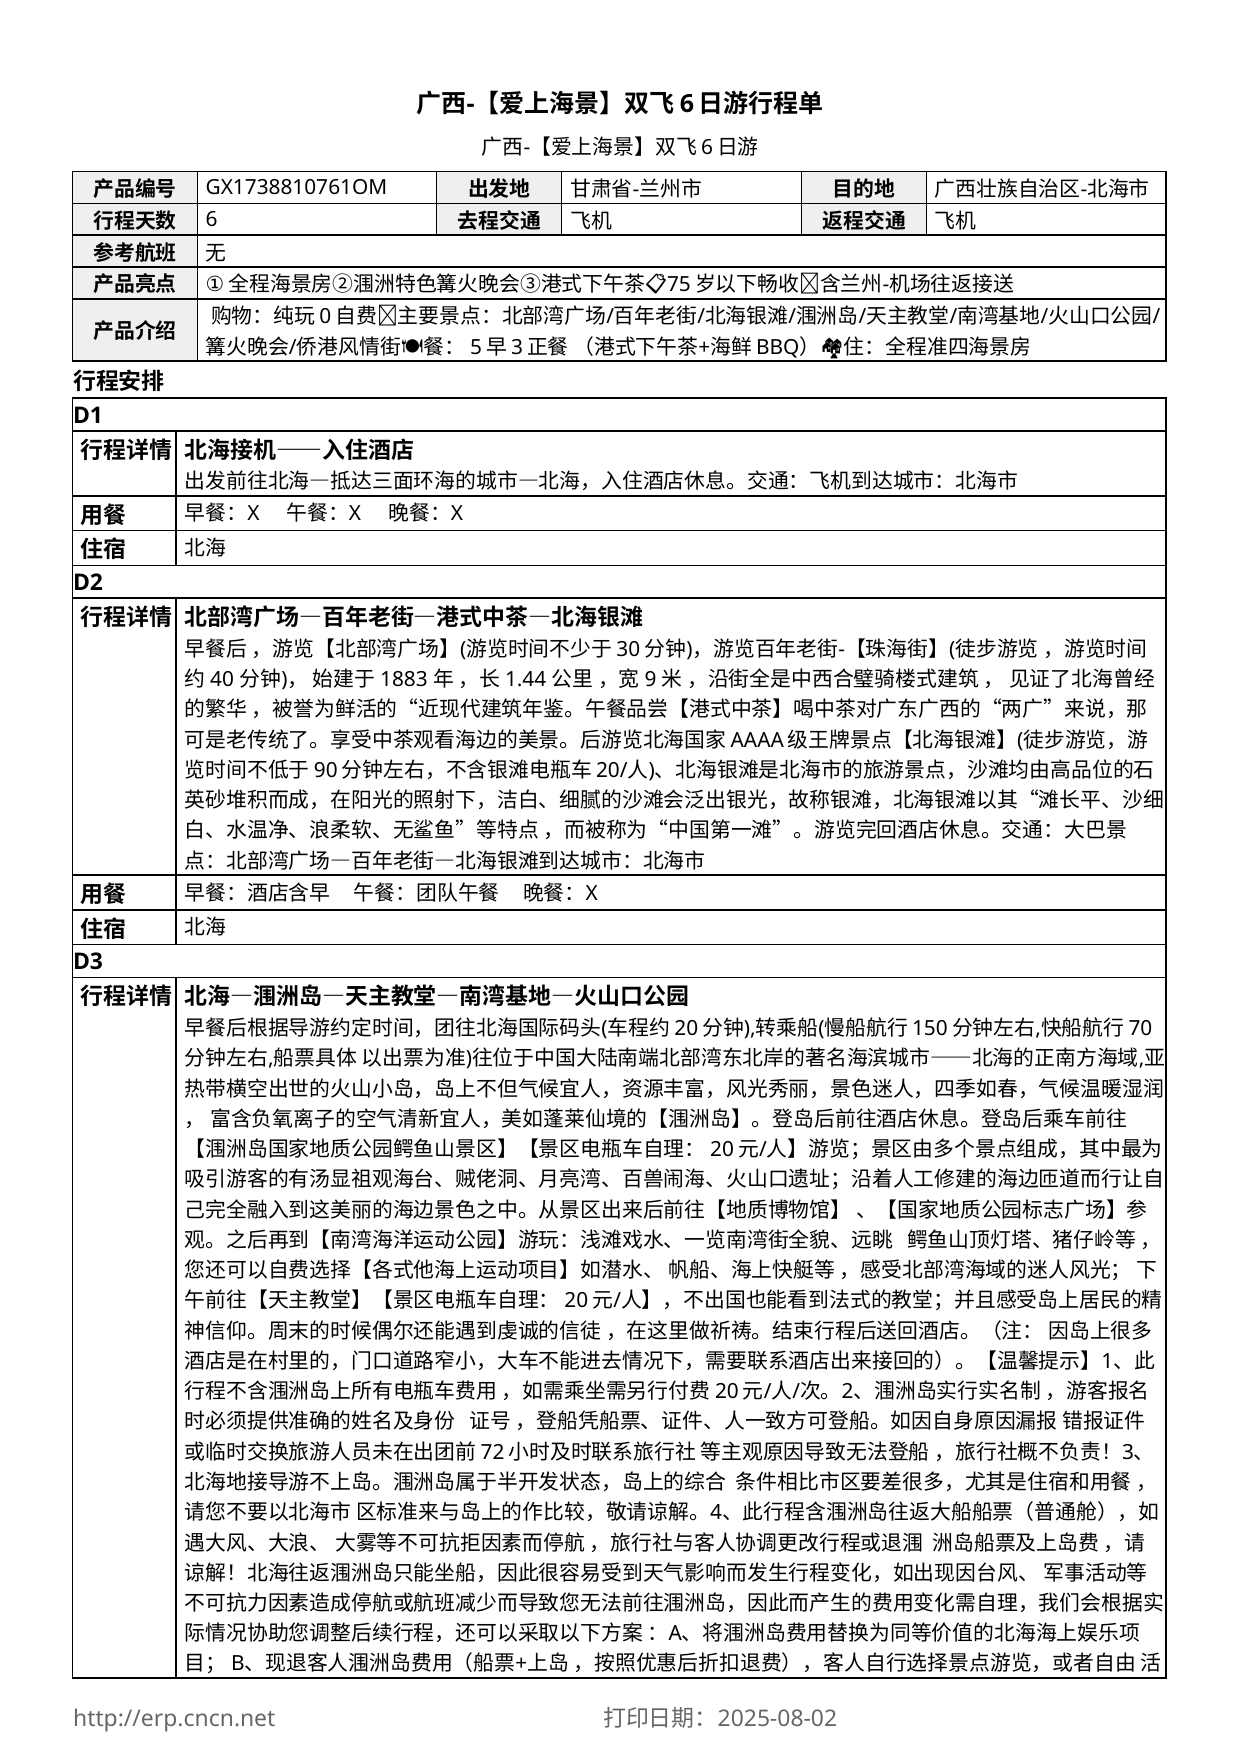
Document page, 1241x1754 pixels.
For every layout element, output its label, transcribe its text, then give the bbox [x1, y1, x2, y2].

table_cell 产品亮点 [73, 268, 197, 298]
table_cell D3 [73, 945, 1165, 977]
table_header 产品编号 [73, 172, 197, 203]
table_cell 北海接机——入住酒店 出发前往北海—抵达三面环海的城市—北海，入住酒店休息。 [177, 432, 1165, 495]
table_cell 早餐：酒店含早 午餐：团队午餐 晚餐：X [177, 876, 1165, 909]
table_cell 返程交通 [802, 204, 926, 234]
table_cell 住宿 [73, 531, 175, 564]
table_cell 购物：纯玩0自费 [198, 300, 1165, 360]
table_cell 早餐：X 午餐：X 晚餐：X [177, 497, 1165, 530]
table_cell 行程详情 [73, 432, 175, 495]
table_cell 去程交通 [437, 204, 561, 234]
table_cell 行程详情 [73, 599, 175, 874]
table_cell 行程详情 [73, 978, 175, 1677]
table_cell 住宿 [73, 911, 175, 944]
table_cell D2 [73, 566, 1165, 597]
table_header 广西壮族自治区-北海市 [927, 172, 1165, 203]
table_cell 北海 [177, 531, 1165, 564]
table_header 甘肃省-兰州市 [562, 172, 801, 203]
table_cell 飞机 [562, 204, 801, 234]
table_header 目的地 [802, 172, 926, 203]
table_cell 飞机 [927, 204, 1165, 234]
table_cell ①全程海景房 [198, 268, 1165, 298]
table_cell 北部湾广场—百年老街—港式中茶—北海银滩 早餐后 ，游览【北部湾广场】(游览时间不少于30分钟)，游览百年老街-【珠海街】(徒步游览 ，游览时间约 40 分钟)， 始建于 1883 年 ，长 1.44 公里 ，宽 9 米 ，沿街全是中西合璧骑楼式建筑 ， 见证了北海曾经的繁华 ，被誉为鲜活的“近现代建筑年鉴。午餐品尝【港式中茶】喝中茶对广东广西的“两广”来说，那可是老传统了。享受中茶观看海边的美景。后游览北海国家AAAA级王牌景点【北海银滩】(徒步游览，游览时间不低于90分钟左右，不含银滩电瓶车20/人)、北海银滩是北海市的旅游景点，沙滩均由高品位的石英砂堆积而成，在阳光的照射下，洁白、细腻的沙滩会泛出银光，故称银滩，北海银滩以其“滩长平、沙细白、水温净、浪柔软、无鲨鱼”等特点 ，而被称为“中国第一滩”。游览完回酒店休息。 [177, 599, 1165, 874]
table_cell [177, 978, 1165, 1677]
table_cell 6 [198, 204, 436, 234]
text 广西-【爱上海景】双飞6日游行程单 [73, 83, 1167, 119]
table_header 出发地 [437, 172, 561, 203]
table_header GX1738810761OM [198, 172, 436, 203]
table_cell 无 [198, 236, 1165, 266]
table_cell 产品介绍 [73, 300, 197, 360]
table_cell 用餐 [73, 876, 175, 909]
table_cell 用餐 [73, 497, 175, 530]
table_cell 参考航班 [73, 236, 197, 266]
text 行程安排 [73, 363, 1167, 396]
table_cell 北海 [177, 911, 1165, 944]
table_header D1 [73, 399, 1165, 430]
text 广西-【爱上海景】双飞6日游 [73, 130, 1167, 160]
table_cell 行程天数 [73, 204, 197, 234]
